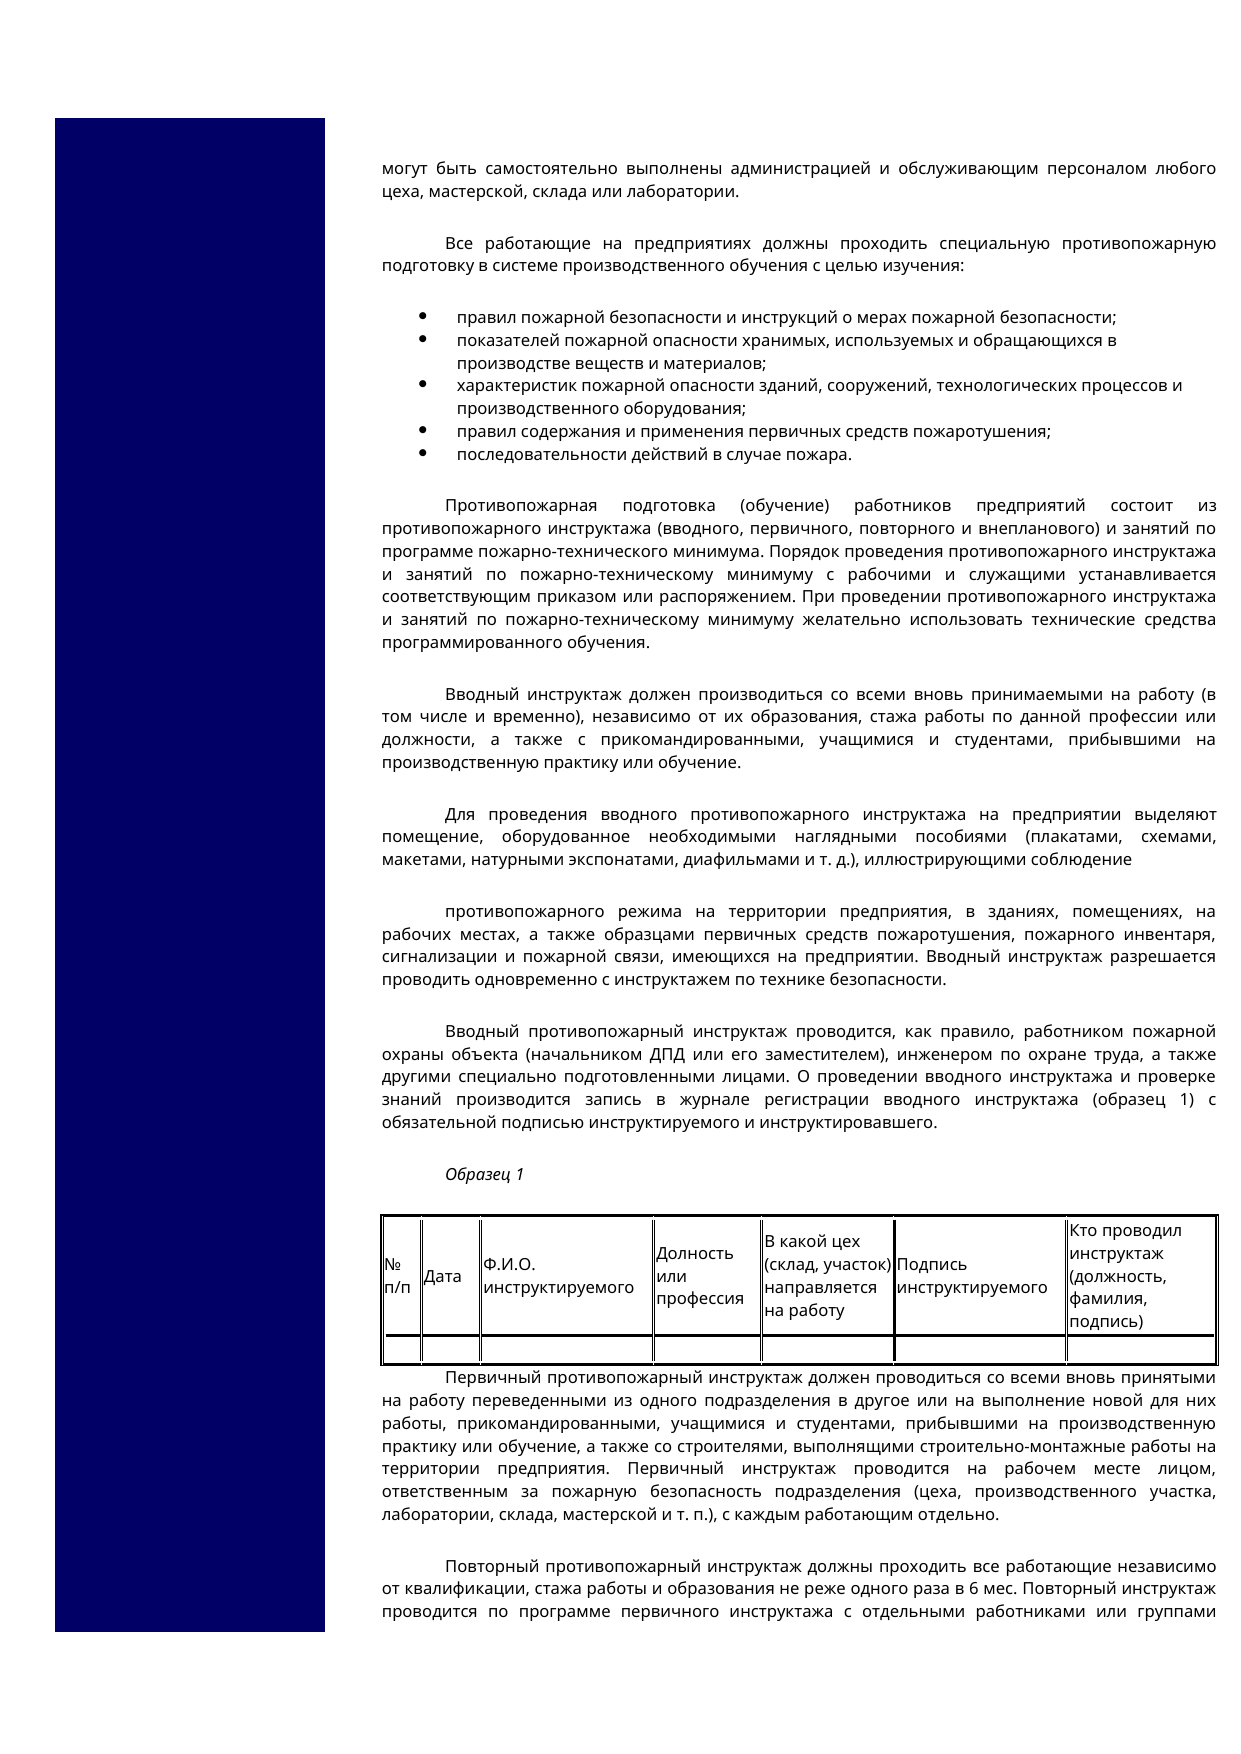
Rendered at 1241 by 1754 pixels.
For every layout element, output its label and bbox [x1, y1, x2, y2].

table_cell [55, 118, 325, 1632]
table_cell [325, 118, 1240, 1632]
